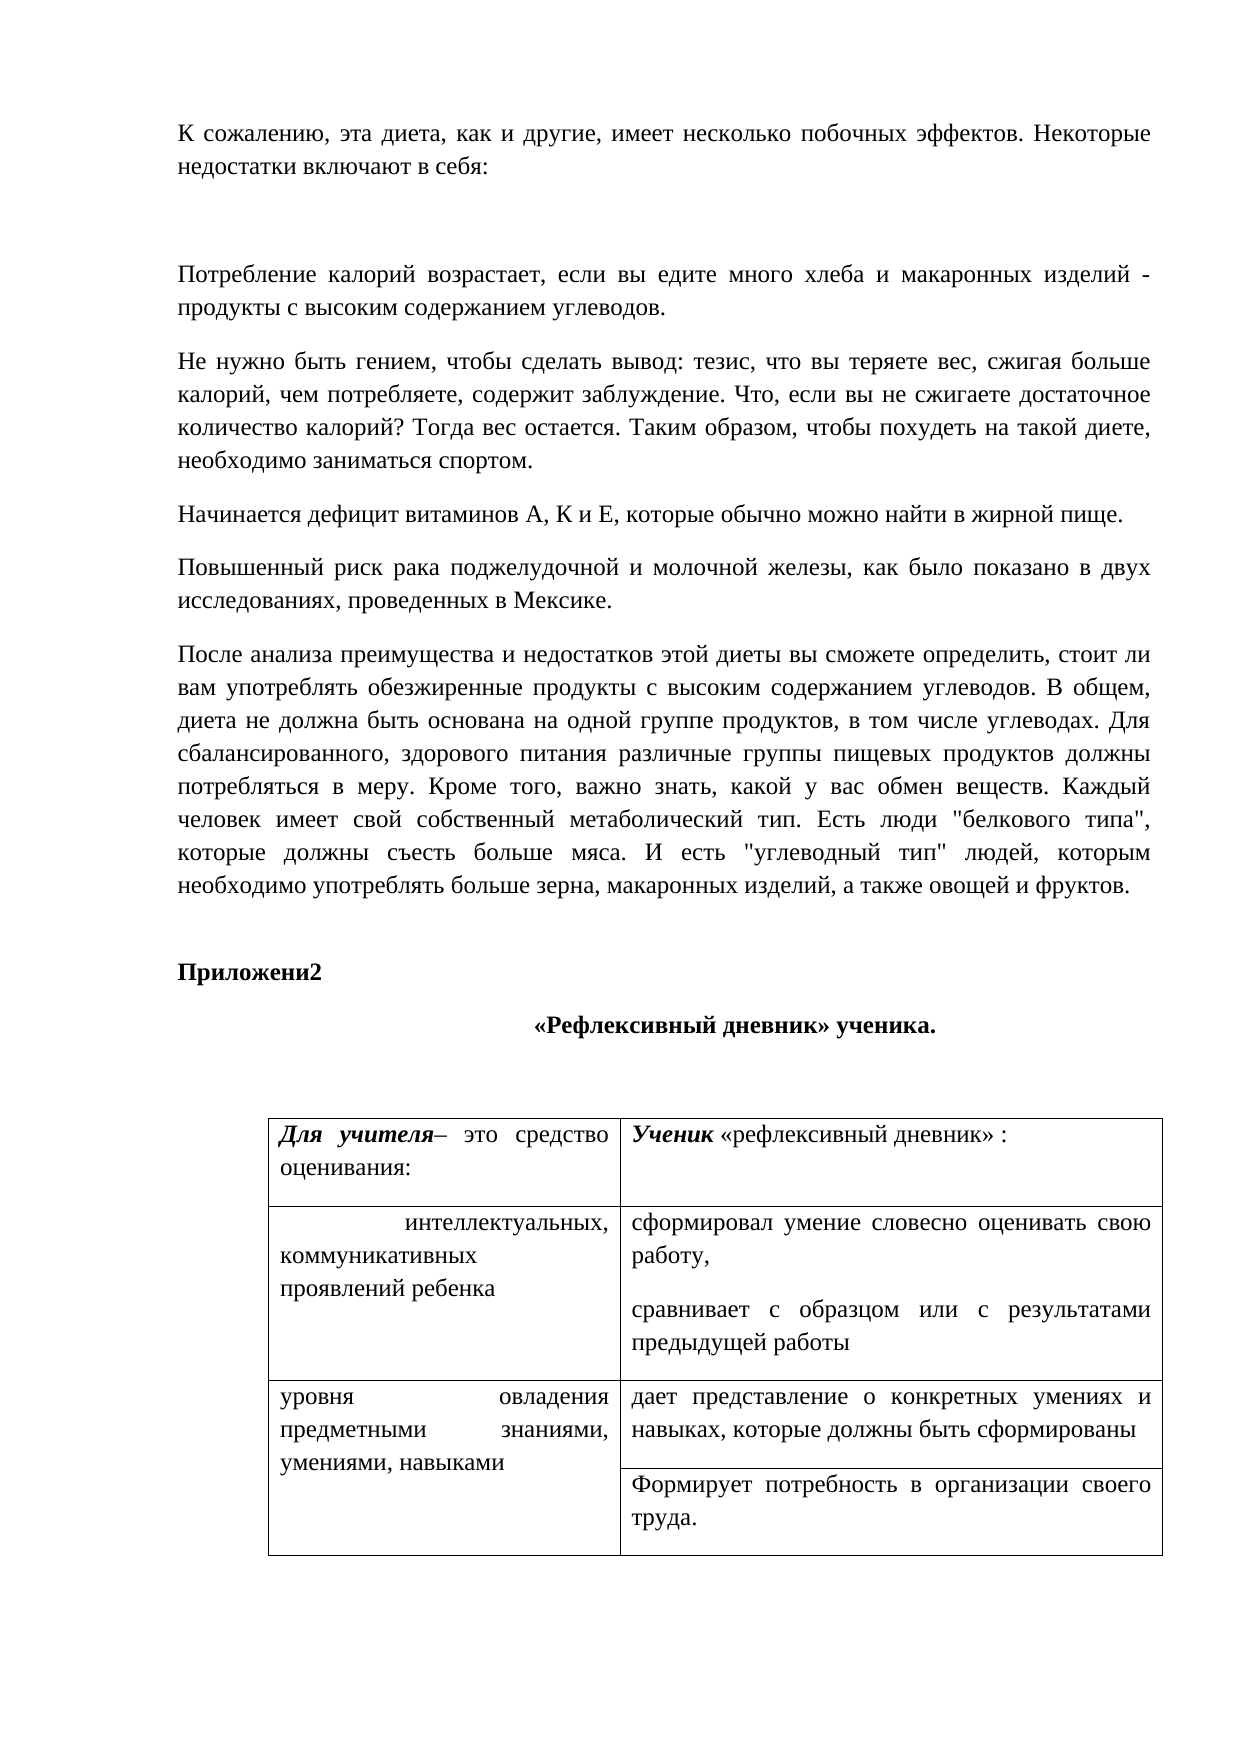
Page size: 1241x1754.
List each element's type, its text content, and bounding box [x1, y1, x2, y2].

text Повышенный риск рака поджелудочной и молочной железы, как было показано в двух исследованиях, проведенных в Мексике. [177, 552, 1152, 614]
text Потребление калорий возрастает, если вы едите много хлеба и макаронных изделий - продукты с высоким содержанием углеводов. [177, 259, 1152, 321]
table_cell дает представление о конкретных умениях и навыках, которые должны быть сформированы [621, 1381, 1162, 1468]
text К сожалению, эта диета, как и другие, имеет несколько побочных эффектов. Некоторые недостатки включают в себя: [177, 118, 1152, 180]
table_cell сформировал умение словесно оценивать свою работу, сравнивает с образцом или с результатами предыдущей работы [621, 1207, 1162, 1380]
table_cell Формирует потребность в организации своего труда. [621, 1469, 1162, 1555]
text Не нужно быть гением, чтобы сделать вывод: тезис, что вы теряете вес, сжигая больше калорий, чем потребляете, содержит заблуждение. Что, если вы не сжигаете достаточное количество калорий? Тогда вес остается. Таким образом, чтобы похудеть на такой диете, необходимо заниматься спортом. [177, 346, 1152, 473]
text «Рефлексивный дневник» ученика. [177, 1011, 1152, 1039]
text После анализа преимущества и недостатков этой диеты вы сможете определить, стоит ли вам употреблять обезжиренные продукты с высоким содержанием углеводов. В общем, диета не должна быть основана на одной группе продуктов, в том числе углеводах. Для сбалансированного, здорового питания различные группы пищевых продуктов должны потребляться в меру. Кроме того, важно знать, какой у вас обмен веществ. Каждый человек имеет свой собственный метаболический тип. Есть люди "белкового типа", которые должны съесть больше мяса. И есть "углеводный тип" людей, которым необходимо употреблять больше зерна, макаронных изделий, а также овощей и фруктов. [177, 639, 1152, 899]
table_header Для учителя– это средство оценивания: [269, 1119, 620, 1206]
table_cell интеллектуальных, коммуникативных проявлений ребенка [269, 1207, 620, 1380]
text Приложени2 [177, 924, 1152, 985]
text Начинается дефицит витаминов А, К и Е, которые обычно можно найти в жирной пище. [177, 499, 1152, 527]
table_cell уровня овладения предметными знаниями, умениями, навыками [269, 1381, 620, 1555]
table_header Ученик «рефлексивный дневник» : [621, 1119, 1162, 1206]
